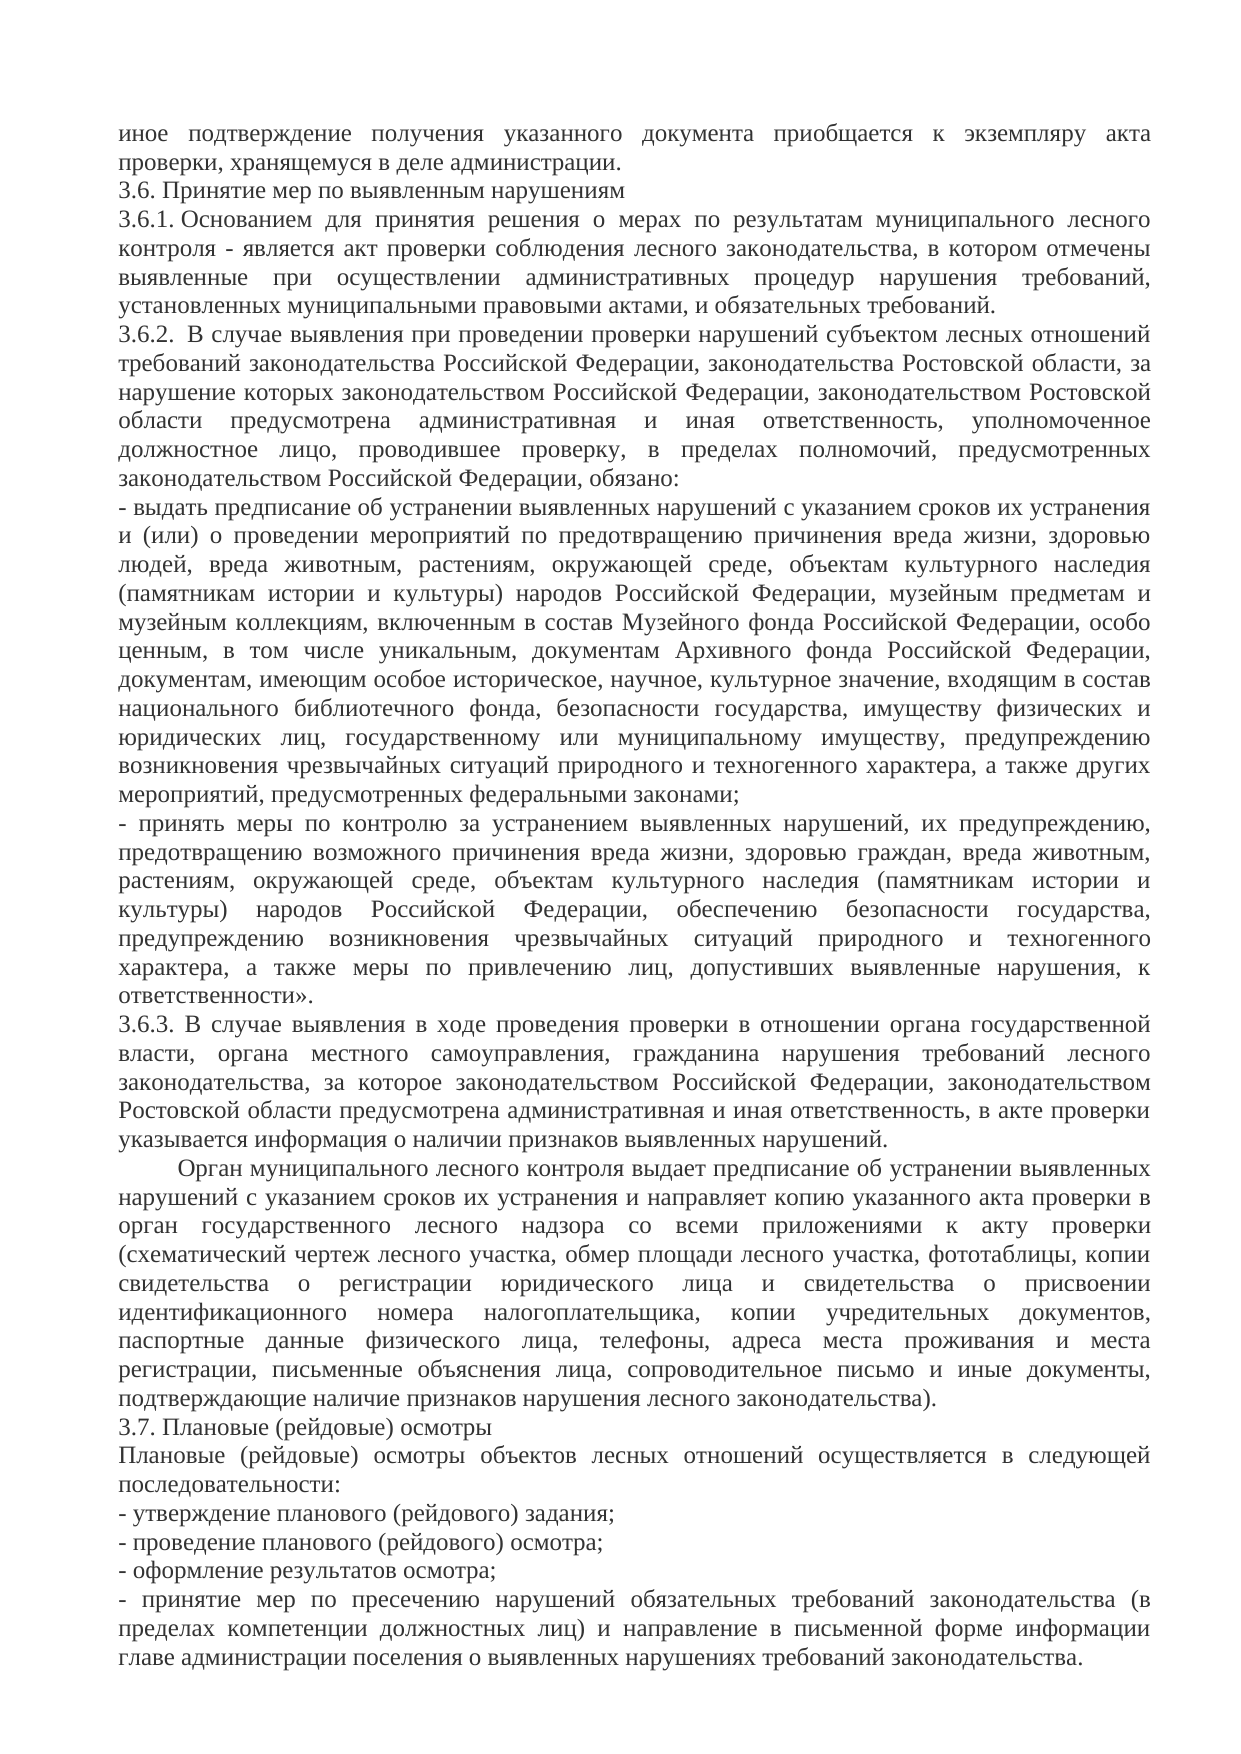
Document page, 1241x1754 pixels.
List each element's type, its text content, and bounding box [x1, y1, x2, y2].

text - утверждение планового (рейдового) задания; [118, 1498, 1152, 1527]
text 3.6.1. Основанием для принятия решения о мерах по результатам муниципального лесного контроля - является акт проверки соблюдения лесного законодательства, в котором отмечены выявленные при осуществлении административных процедур нарушения требований, установленных муниципальными правовыми актами, и обязательных требований. [118, 204, 1152, 319]
text 3.6.2. В случае выявления при проведении проверки нарушений субъектом лесных отношений требований законодательства Российской Федерации, законодательства Ростовской области, за нарушение которых законодательством Российской Федерации, законодательством Ростовской области предусмотрена административная и иная ответственность, уполномоченное должностное лицо, проводившее проверку, в пределах полномочий, предусмотренных законодательством Российской Федерации, обязано: [118, 319, 1152, 492]
text Орган муниципального лесного контроля выдает предписание об устранении выявленных нарушений с указанием сроков их устранения и направляет копию указанного акта проверки в орган государственного лесного надзора со всеми приложениями к акту проверки (схематический чертеж лесного участка, обмер площади лесного участка, фототаблицы, копии свидетельства о регистрации юридического лица и свидетельства о присвоении идентификационного номера налогоплательщика, копии учредительных документов, паспортные данные физического лица, телефоны, адреса места проживания и места регистрации, письменные объяснения лица, сопроводительное письмо и иные документы, подтверждающие наличие признаков нарушения лесного законодательства). [118, 1153, 1152, 1412]
text 3.6. Принятие мер по выявленным нарушениям [118, 176, 1152, 204]
text - принять меры по контролю за устранением выявленных нарушений, их предупреждению, предотвращению возможного причинения вреда жизни, здоровью граждан, вреда животным, растениям, окружающей среде, объектам культурного наследия (памятникам истории и культуры) народов Российской Федерации, обеспечению безопасности государства, предупреждению возникновения чрезвычайных ситуаций природного и техногенного характера, а также меры по привлечению лиц, допустивших выявленные нарушения, к ответственности». [118, 808, 1152, 1009]
text - проведение планового (рейдового) осмотра; [118, 1527, 1152, 1556]
text 3.6.3. В случае выявления в ходе проведения проверки в отношении органа государственной власти, органа местного самоуправления, гражданина нарушения требований лесного законодательства, за которое законодательством Российской Федерации, законодательством Ростовской области предусмотрена административная и иная ответственность, в акте проверки указывается информация о наличии признаков выявленных нарушений. [118, 1009, 1152, 1153]
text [118, 118, 1152, 176]
text - выдать предписание об устранении выявленных нарушений с указанием сроков их устранения и (или) о проведении мероприятий по предотвращению причинения вреда жизни, здоровью людей, вреда животным, растениям, окружающей среде, объектам культурного наследия (памятникам истории и культуры) народов Российской Федерации, музейным предметам и музейным коллекциям, включенным в состав Музейного фонда Российской Федерации, особо ценным, в том числе уникальным, документам Архивного фонда Российской Федерации, документам, имеющим особое историческое, научное, культурное значение, входящим в состав национального библиотечного фонда, безопасности государства, имуществу физических и юридических лиц, государственному или муниципальному имуществу, предупреждению возникновения чрезвычайных ситуаций природного и техногенного характера, а также других мероприятий, предусмотренных федеральными законами; [118, 492, 1152, 808]
text - оформление результатов осмотра; [118, 1556, 1152, 1584]
text 3.7. Плановые (рейдовые) осмотры [118, 1412, 1152, 1441]
text Плановые (рейдовые) осмотры объектов лесных отношений осуществляется в следующей последовательности: [118, 1441, 1152, 1498]
text - принятие мер по пресечению нарушений обязательных требований законодательства (в пределах компетенции должностных лиц) и направление в письменной форме информации главе администрации поселения о выявленных нарушениях требований законодательства. [118, 1584, 1152, 1671]
